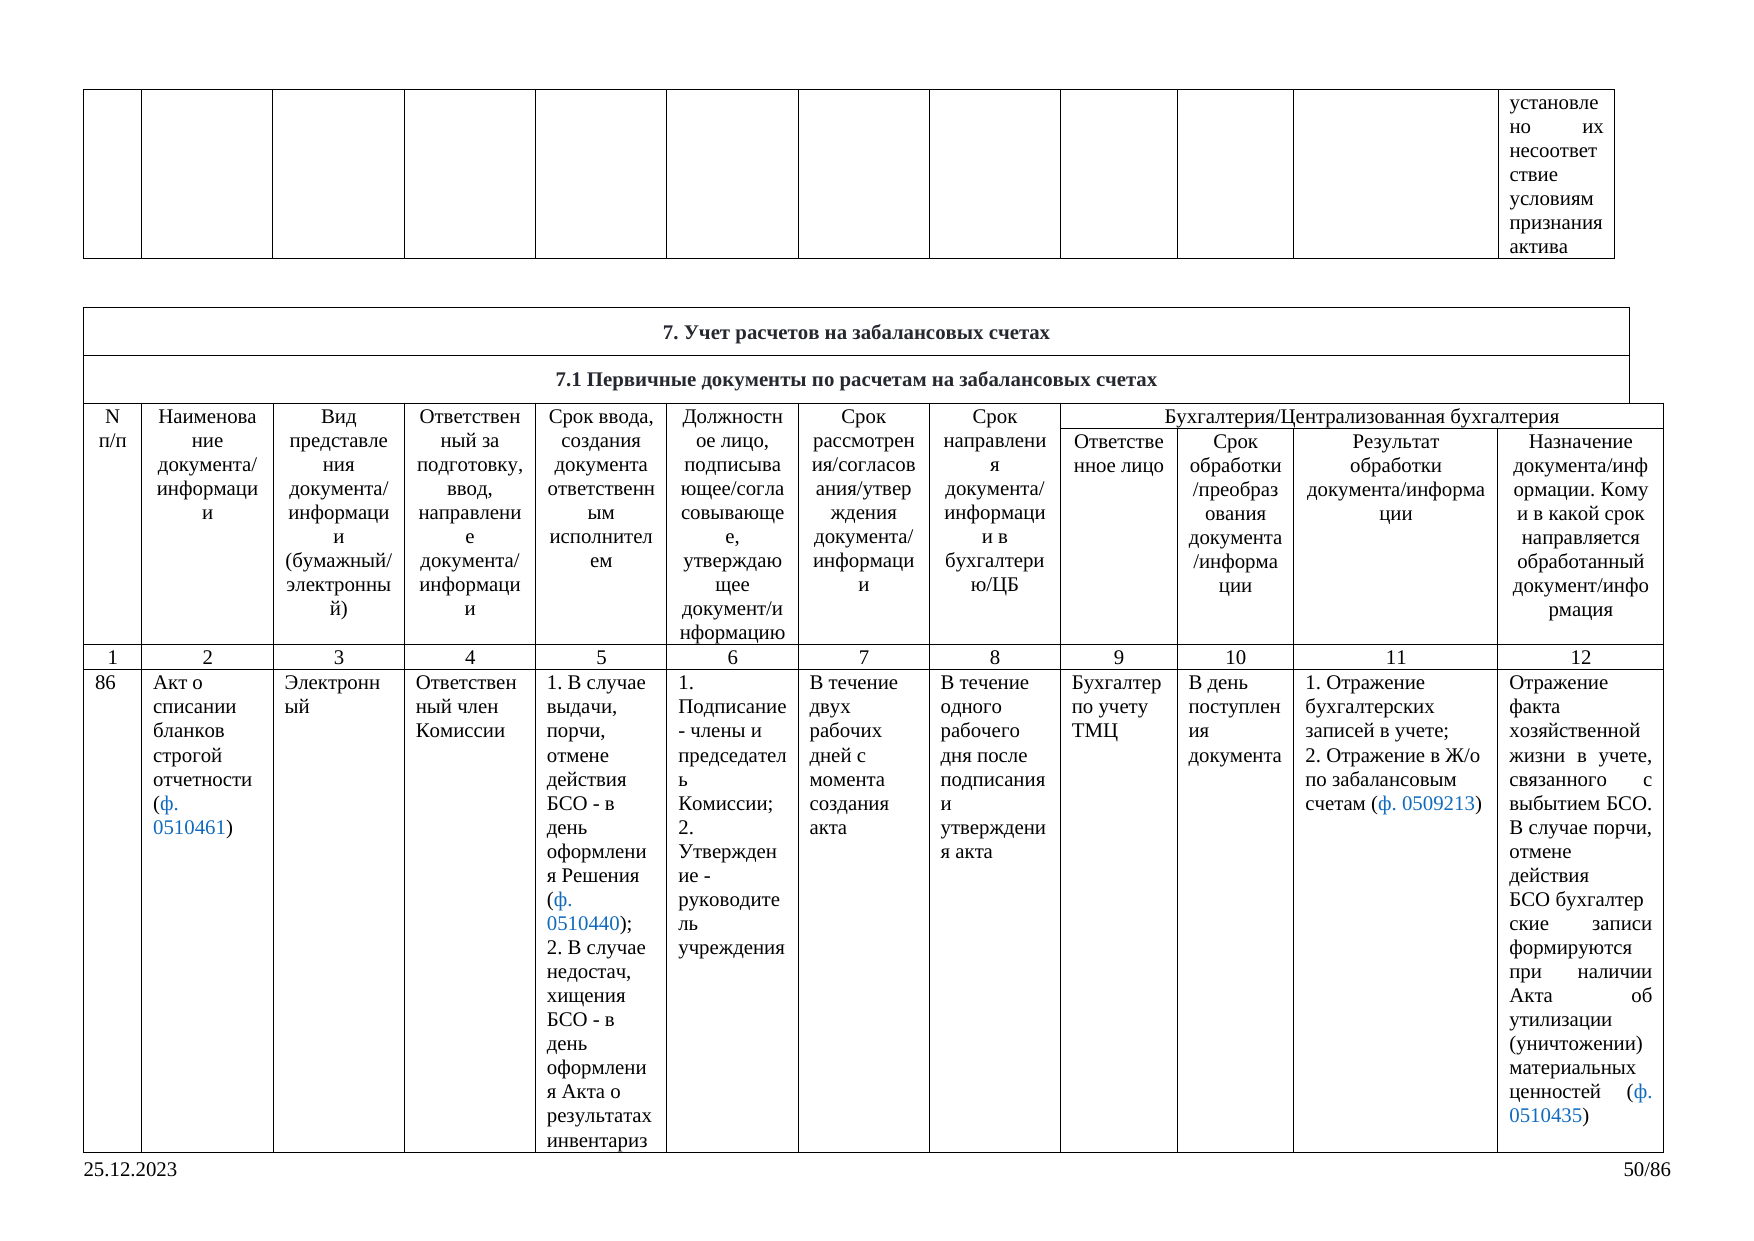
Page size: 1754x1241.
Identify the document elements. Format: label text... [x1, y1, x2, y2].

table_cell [405, 90, 535, 258]
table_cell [536, 670, 666, 1152]
table_cell Срок рассмотрения/согласования/утверждения документа/информации [799, 404, 929, 644]
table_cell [273, 90, 404, 258]
table_cell 6 [667, 645, 798, 669]
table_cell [1294, 670, 1497, 1152]
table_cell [536, 90, 666, 258]
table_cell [1498, 670, 1663, 1152]
table_cell Результат обработки документа/информации [1294, 429, 1497, 644]
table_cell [1499, 90, 1614, 258]
table_cell 12 [1498, 645, 1663, 669]
table_cell 2 [142, 645, 273, 669]
table_header 7. Учет расчетов на забалансовых счетах [84, 308, 1629, 355]
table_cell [1061, 90, 1177, 258]
table_cell 85 [84, 90, 141, 258]
table_cell Срок обработки/преобразования документа/информации [1178, 429, 1293, 644]
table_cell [1178, 670, 1293, 1152]
table_cell 7 [799, 645, 929, 669]
table_cell 9 [1061, 645, 1177, 669]
table_cell Срок ввода, создания документа ответственным исполнителем [536, 404, 666, 644]
table_cell 11 [1294, 645, 1497, 669]
table_cell Бухгалтерия/Централизованная бухгалтерия [1061, 404, 1663, 428]
table_cell N п/п [84, 404, 141, 644]
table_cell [799, 670, 929, 1152]
table_cell Назначение документа/информации. Кому и в какой срок направляется обработанный документ/информация [1498, 429, 1663, 644]
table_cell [1294, 90, 1498, 258]
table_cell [405, 670, 535, 1152]
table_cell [142, 90, 272, 258]
table_cell Срок направления документа/информации в бухгалтерию/ЦБ [930, 404, 1060, 644]
table_cell 8 [930, 645, 1060, 669]
table_cell 7.1 Первичные документы по расчетам на забалансовых счетах [84, 356, 1629, 402]
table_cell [667, 670, 798, 1152]
table_cell 5 [536, 645, 666, 669]
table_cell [142, 670, 273, 1152]
table_cell 3 [274, 645, 404, 669]
table_cell 86 [84, 670, 141, 1152]
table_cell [930, 90, 1060, 258]
table_cell 4 [405, 645, 535, 669]
table_cell Должностное лицо, подписывающее/согласовывающее, утверждающее документ/информацию [667, 404, 798, 644]
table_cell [1178, 90, 1293, 258]
table_cell 1 [84, 645, 141, 669]
table_cell Ответственное лицо [1061, 429, 1177, 644]
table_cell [930, 670, 1060, 1152]
table_cell Ответственный за подготовку, ввод, направление документа/информации [405, 404, 535, 644]
table_cell Наименование документа/информации [142, 404, 273, 644]
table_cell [667, 90, 798, 258]
table_cell Вид представления документа/информации (бумажный/электронный) [274, 404, 404, 644]
table_cell Электронный [274, 670, 404, 1152]
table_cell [1061, 670, 1177, 1152]
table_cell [799, 90, 929, 258]
table_cell 10 [1178, 645, 1293, 669]
